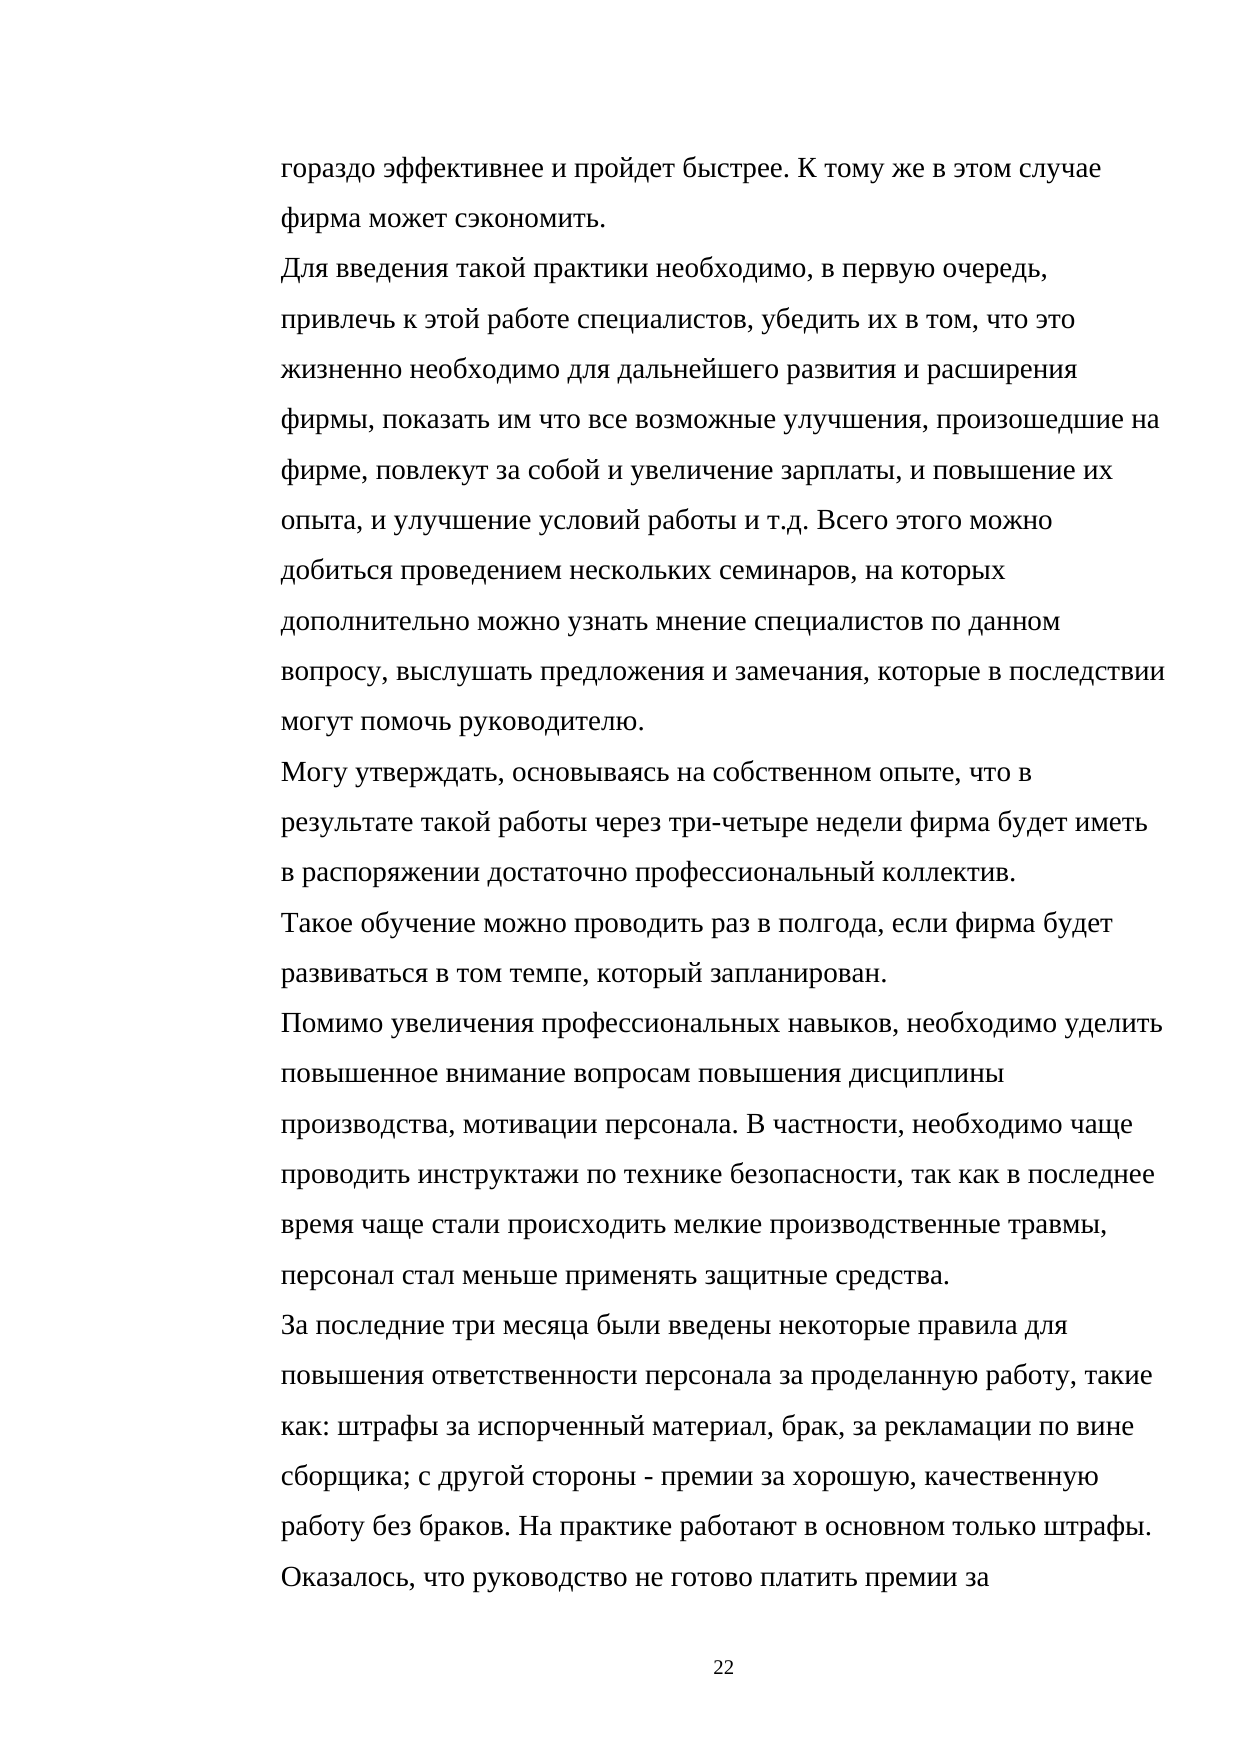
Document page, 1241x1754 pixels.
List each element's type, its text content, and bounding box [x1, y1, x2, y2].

text Такое обучение можно проводить раз в полгода, если фирма будет развиваться в том темпе, который запланирован. [281, 905, 1167, 988]
text Могу утверждать, основываясь на собственном опыте, что в результате такой работы через три-четыре недели фирма будет иметь в распоряжении достаточно профессиональный коллектив. [281, 754, 1167, 888]
text Для введения такой практики необходимо, в первую очередь, привлечь к этой работе специалистов, убедить их в том, что это жизненно необходимо для дальнейшего развития и расширения фирмы, показать им что все возможные улучшения, произошедшие на фирме, повлекут за собой и увеличение зарплаты, и повышение их опыта, и улучшение условий работы и т.д. Всего этого можно добиться проведением нескольких семинаров, на которых дополнительно можно узнать мнение специалистов по данном вопросу, выслушать предложения и замечания, которые в последствии могут помочь руководителю. [281, 251, 1167, 737]
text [281, 150, 1167, 234]
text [281, 1307, 1167, 1592]
text Помимо увеличения профессиональных навыков, необходимо уделить повышенное внимание вопросам повышения дисциплины производства, мотивации персонала. В частности, необходимо чаще проводить инструктажи по технике безопасности, так как в последнее время чаще стали происходить мелкие производственные травмы, персонал стал меньше применять защитные средства. [281, 1005, 1167, 1290]
